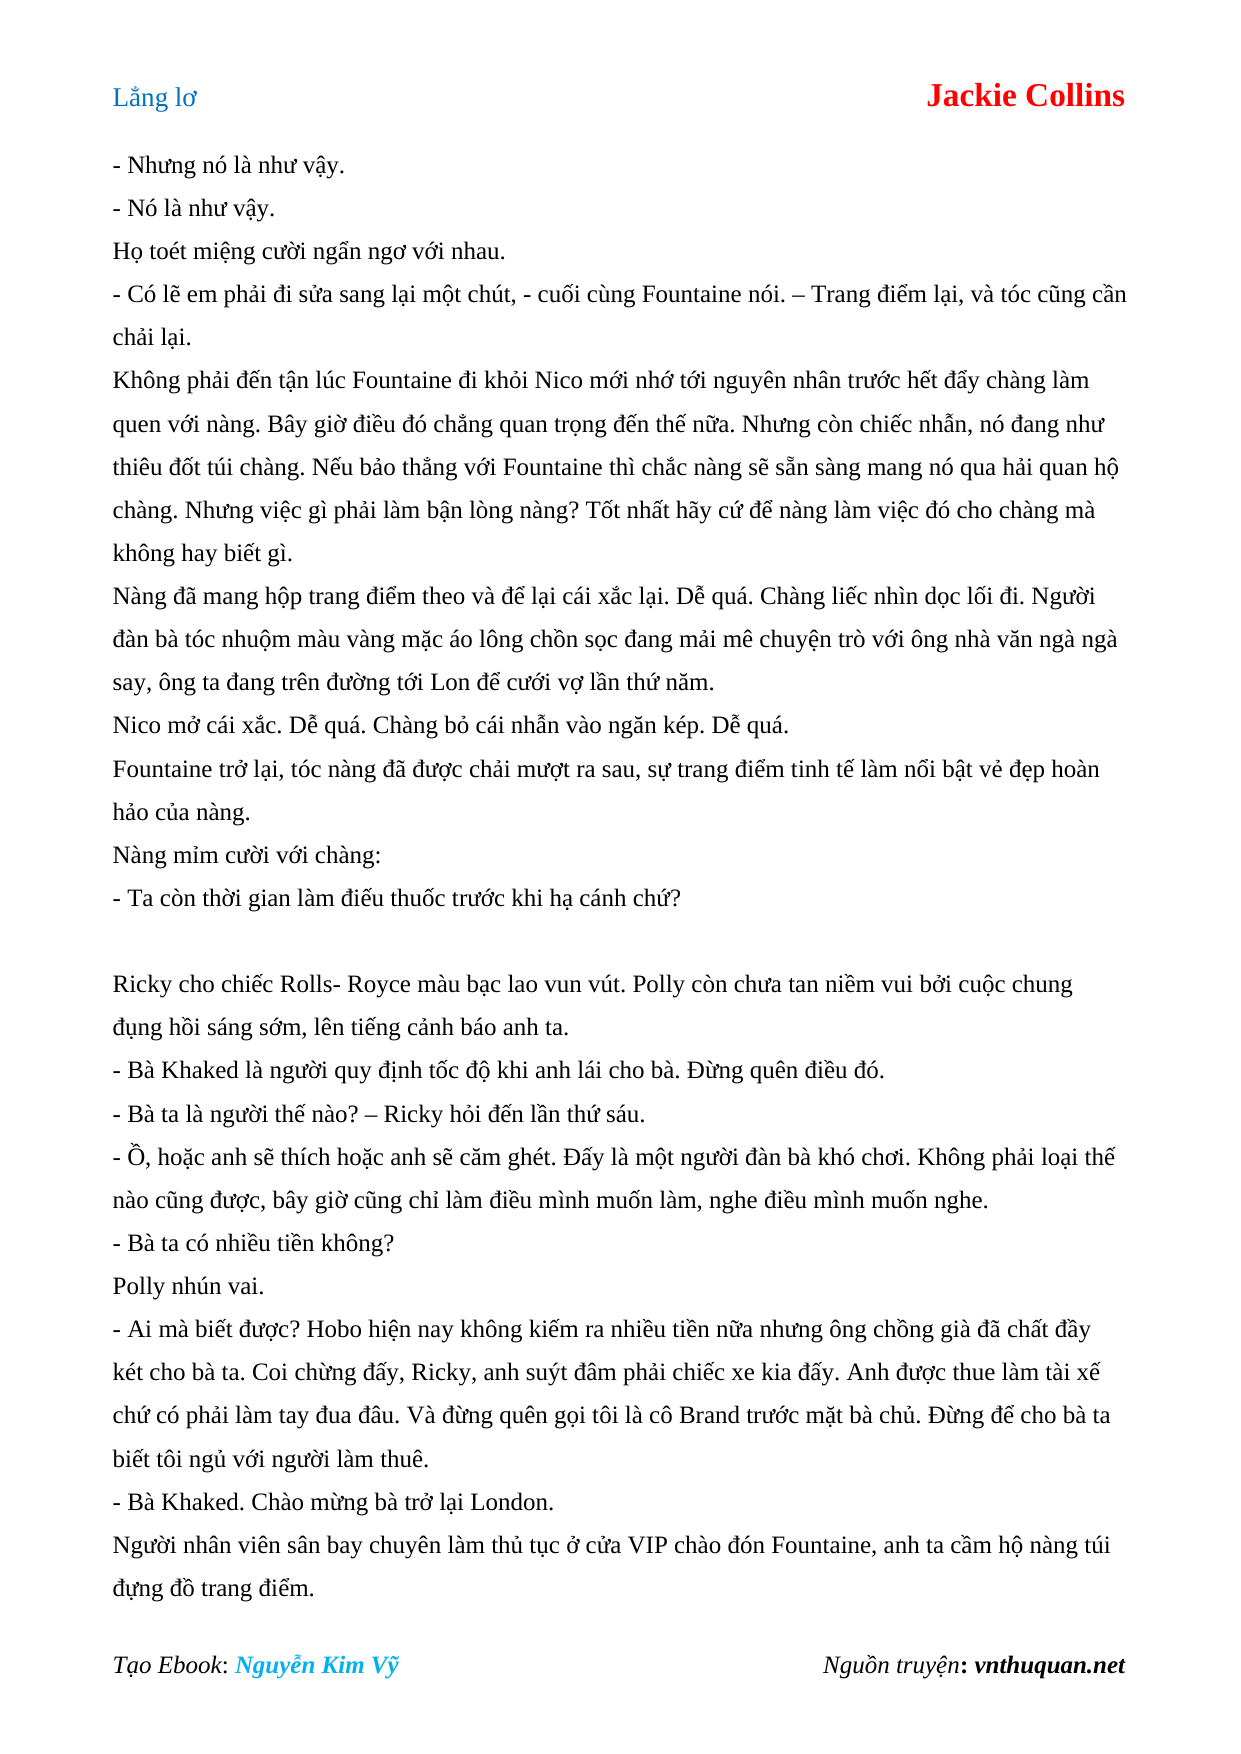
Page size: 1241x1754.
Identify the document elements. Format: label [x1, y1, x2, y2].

text [112, 150, 1128, 1602]
